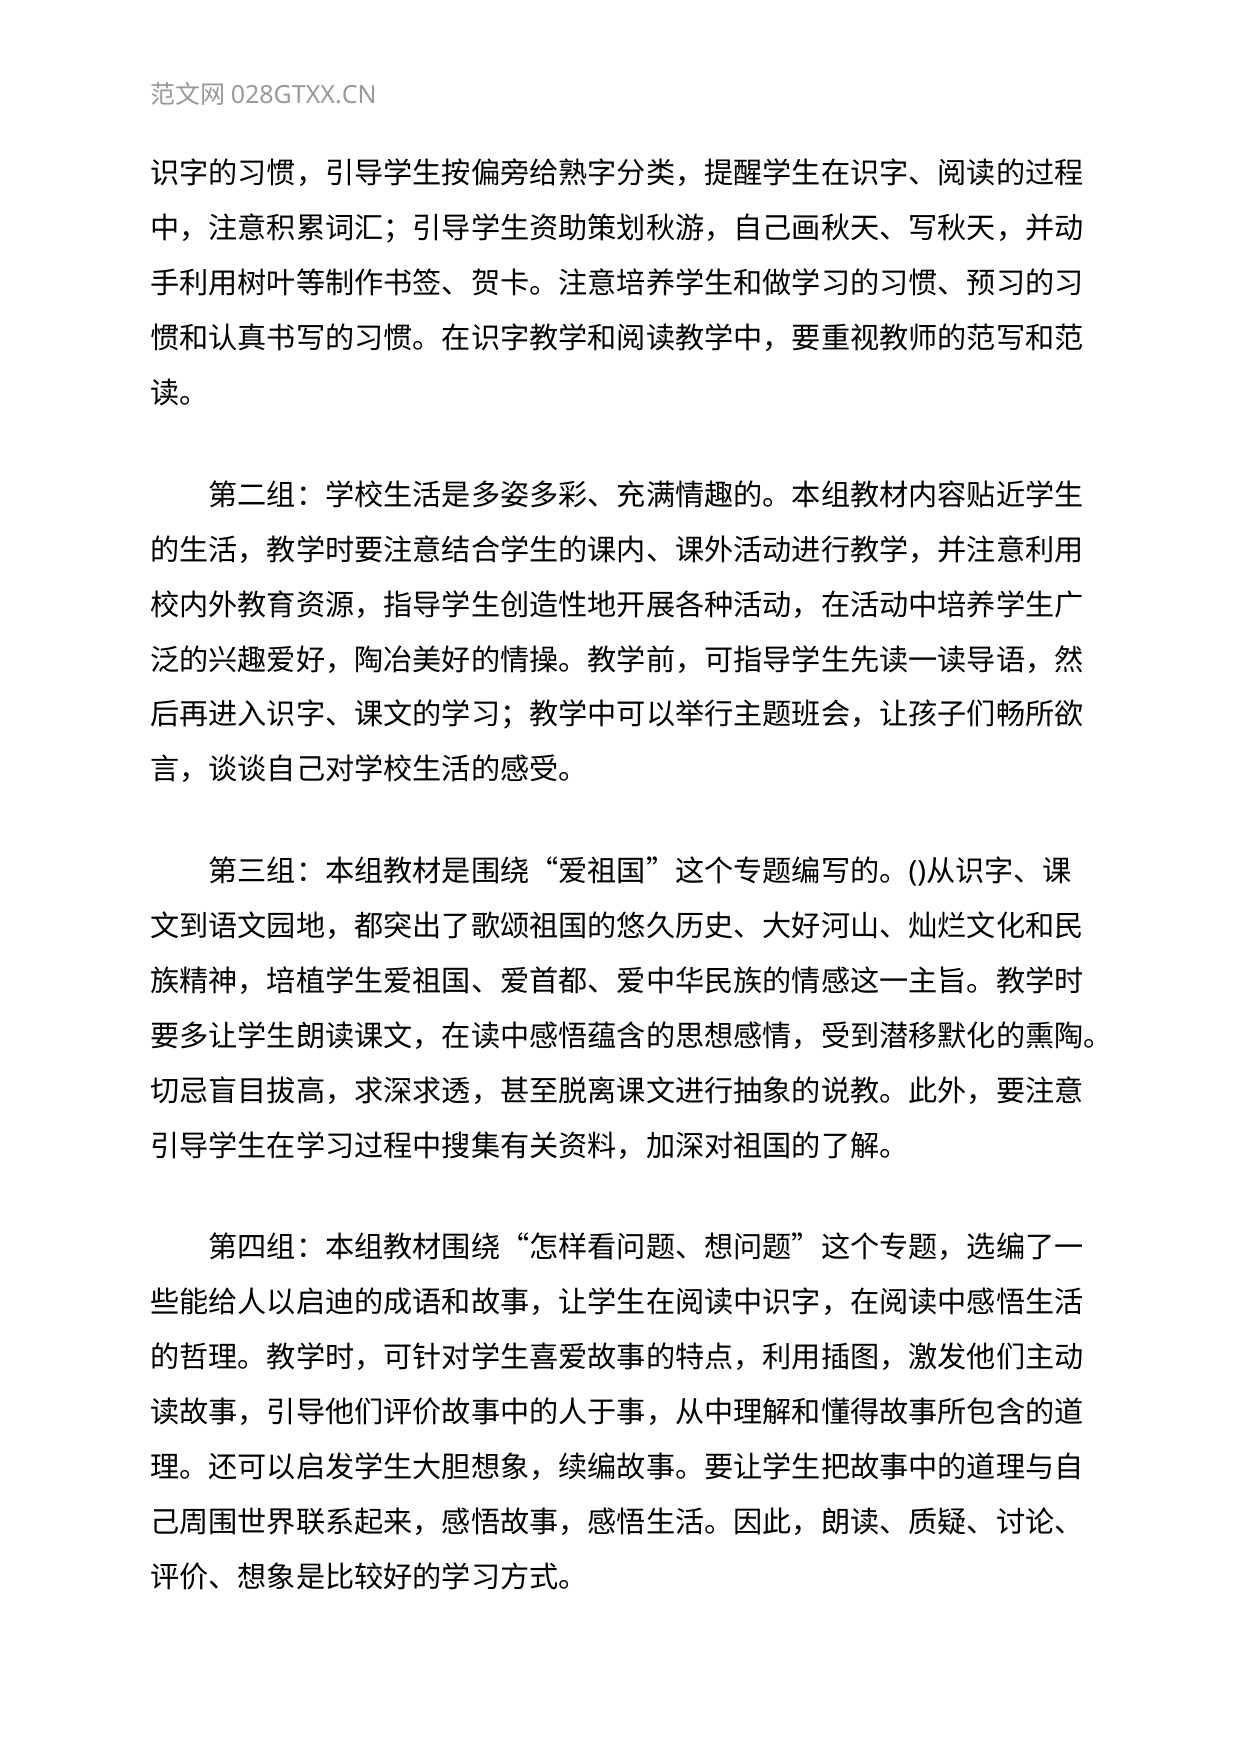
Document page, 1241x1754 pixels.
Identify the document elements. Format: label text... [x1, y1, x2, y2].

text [150, 150, 1090, 412]
text 第三组：本组教材是围绕“爱祖国”这个专题编写的。()从识字、课文到语文园地，都突出了歌颂祖国的悠久历史、大好河山、灿烂文化和民族精神，培植学生爱祖国、爱首都、爱中华民族的情感这一主旨。教学时要多让学生朗读课文，在读中感悟蕴含的思想感情，受到潜移默化的熏陶。切忌盲目拔高，求深求透，甚至脱离课文进行抽象的说教。此外，要注意引导学生在学习过程中搜集有关资料，加深对祖国的了解。 [150, 848, 1090, 1164]
text 第二组：学校生活是多姿多彩、充满情趣的。本组教材内容贴近学生的生活，教学时要注意结合学生的课内、课外活动进行教学，并注意利用校内外教育资源，指导学生创造性地开展各种活动，在活动中培养学生广泛的兴趣爱好，陶冶美好的情操。教学前，可指导学生先读一读导语，然后再进入识字、课文的学习；教学中可以举行主题班会，让孩子们畅所欲言，谈谈自己对学校生活的感受。 [150, 471, 1090, 788]
text 第四组：本组教材围绕“怎样看问题、想问题”这个专题，选编了一些能给人以启迪的成语和故事，让学生在阅读中识字，在阅读中感悟生活的哲理。教学时，可针对学生喜爱故事的特点，利用插图，激发他们主动读故事，引导他们评价故事中的人于事，从中理解和懂得故事所包含的道理。还可以启发学生大胆想象，续编故事。要让学生把故事中的道理与自己周围世界联系起来，感悟故事，感悟生活。因此，朗读、质疑、讨论、评价、想象是比较好的学习方式。 [150, 1224, 1090, 1596]
